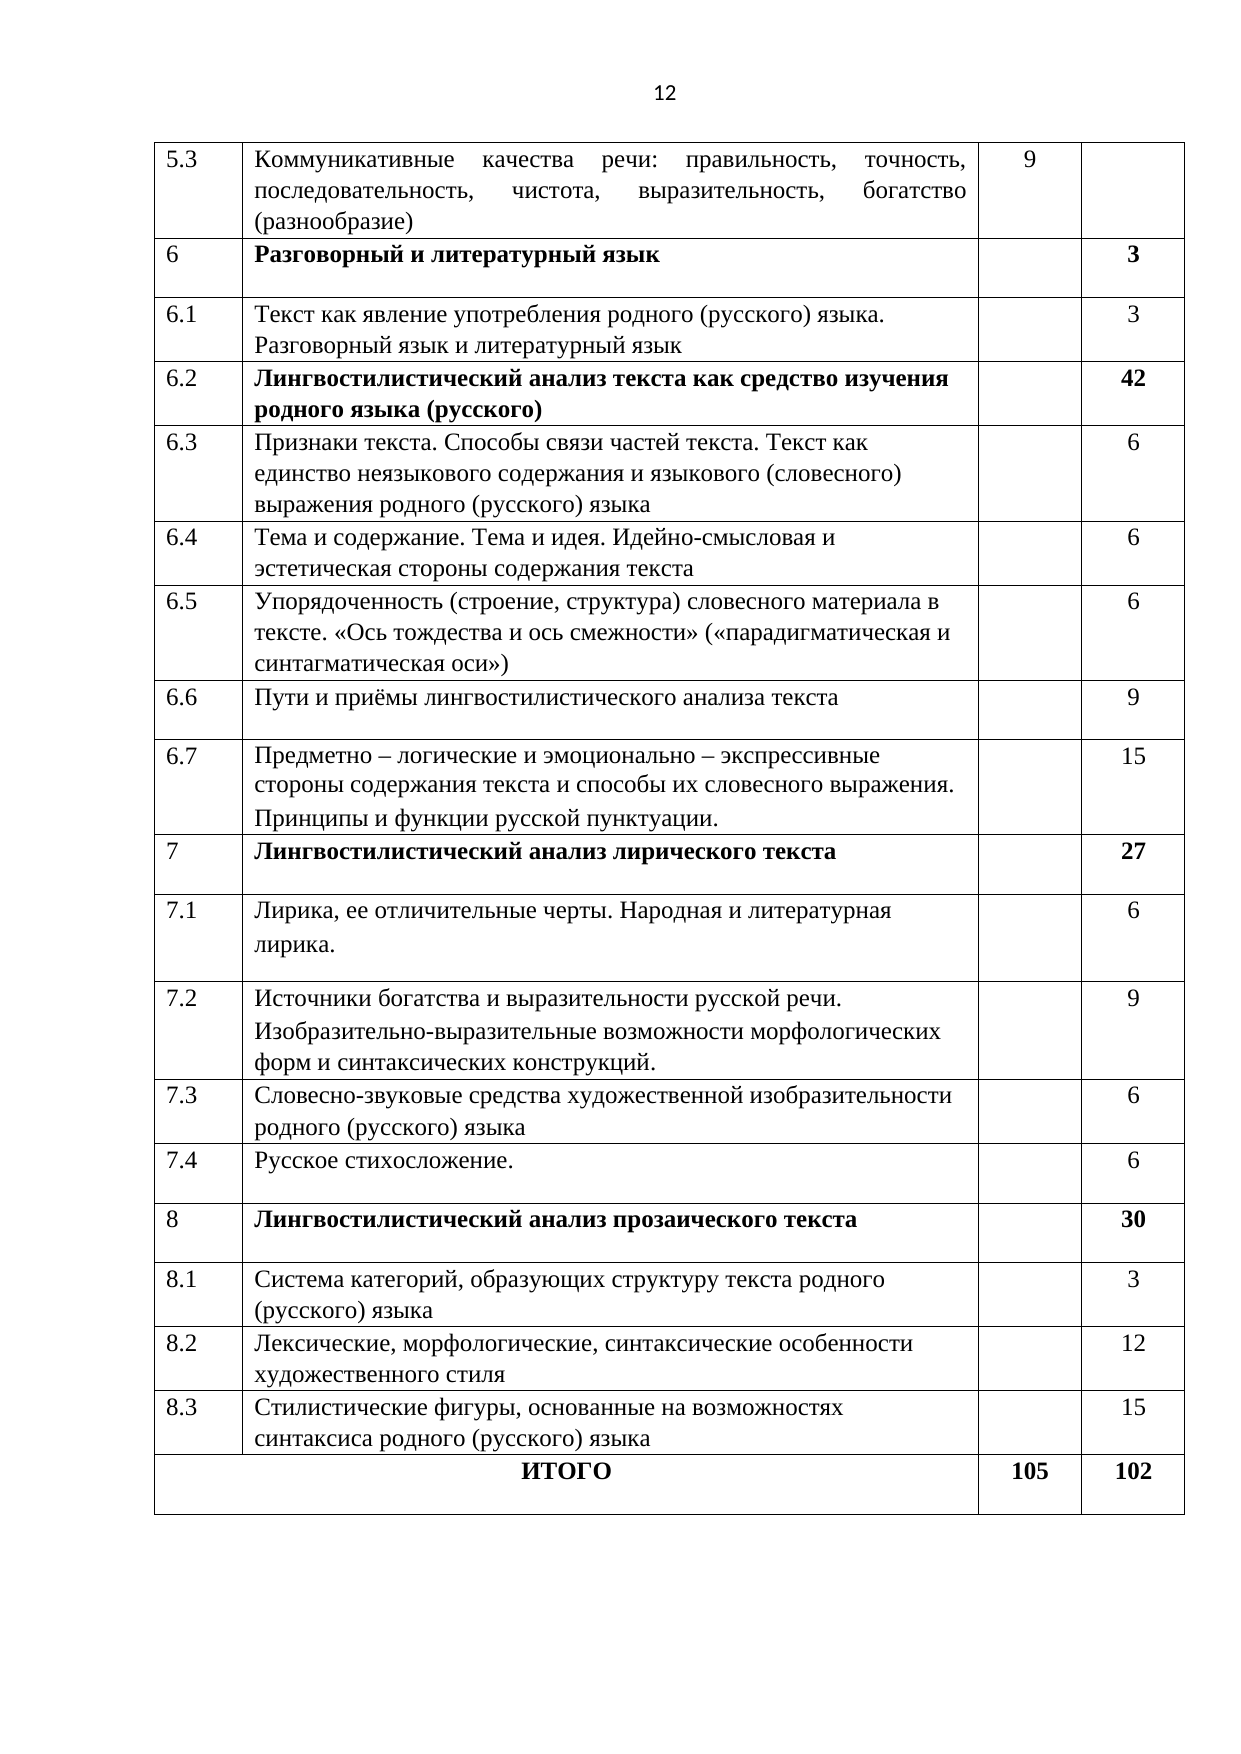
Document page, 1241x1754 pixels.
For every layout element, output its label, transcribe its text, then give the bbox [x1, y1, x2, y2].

table_cell 102 [1082, 1455, 1184, 1514]
table_cell 6 [155, 239, 242, 297]
table_cell Лингвостилистический анализ текста как средство изучения родного языка (русского) [243, 362, 978, 425]
table_cell 6.3 [155, 426, 242, 521]
table_cell 3 [1082, 1263, 1184, 1326]
table_cell 8.1 [155, 1263, 242, 1326]
table_cell Пути и приёмы лингвостилистического анализа текста [243, 681, 978, 739]
table_cell Система категорий, образующих структуру текста родного (русского) языка [243, 1263, 978, 1326]
table_cell 5.3 [155, 143, 242, 237]
table_cell Коммуникативные качества речи: правильность, точность, последовательность, чистота, выразительность, богатство (разнообразие) [243, 143, 978, 237]
table_cell 8 [155, 1204, 242, 1262]
table_cell 7.4 [155, 1144, 242, 1202]
table_cell [979, 1327, 1081, 1390]
table_cell 6 [1082, 895, 1184, 981]
table_cell [979, 362, 1081, 425]
table_cell 6 [1082, 586, 1184, 680]
table_cell 6 [1082, 1080, 1184, 1143]
table_cell 9 [1082, 681, 1184, 739]
table_cell Предметно – логические и эмоционально – экспрессивные стороны содержания текста и способы их словесного выражения. Принципы и функции русской пунктуации. [243, 740, 978, 834]
table_cell Разговорный и литературный язык [243, 239, 978, 297]
table_cell 3 [1082, 239, 1184, 297]
table_cell 7.1 [155, 895, 242, 981]
table_cell Упорядоченность (строение, структура) словесного материала в тексте. «Ось тождества и ось смежности» («парадигматическая и синтагматическая оси») [243, 586, 978, 680]
table_cell [979, 1144, 1081, 1202]
table_cell Текст как явление употребления родного (русского) языка. Разговорный язык и литературный язык [243, 298, 978, 361]
table_cell ИТОГО [155, 1455, 978, 1514]
table_cell 6.4 [155, 522, 242, 585]
table_cell Признаки текста. Способы связи частей текста. Текст как единство неязыкового содержания и языкового (словесного) выражения родного (русского) языка [243, 426, 978, 521]
table_cell [979, 522, 1081, 585]
table_cell [979, 1263, 1081, 1326]
table_cell [979, 1080, 1081, 1143]
table_cell Лексические, морфологические, синтаксические особенности художественного стиля [243, 1327, 978, 1390]
table_cell 15 [1082, 740, 1184, 834]
table_cell 7.3 [155, 1080, 242, 1143]
table_cell Лирика, ее отличительные черты. Народная и литературная лирика. [243, 895, 978, 981]
table_cell [979, 681, 1081, 739]
table_cell 6 [1082, 426, 1184, 521]
table_cell [979, 982, 1081, 1079]
table_cell 30 [1082, 1204, 1184, 1262]
table_cell [979, 1391, 1081, 1454]
table_cell 6.1 [155, 298, 242, 361]
table_cell 8.2 [155, 1327, 242, 1390]
table_cell 7.2 [155, 982, 242, 1079]
table_cell 15 [1082, 1391, 1184, 1454]
table_cell [979, 426, 1081, 521]
table_cell [979, 835, 1081, 894]
table_cell [979, 298, 1081, 361]
table_cell Словесно-звуковые средства художественной изобразительности родного (русского) языка [243, 1080, 978, 1143]
table_cell 12 [1082, 1327, 1184, 1390]
table_cell Русское стихосложение. [243, 1144, 978, 1202]
table_cell 6.7 [155, 740, 242, 834]
table_cell Лингвостилистический анализ прозаического текста [243, 1204, 978, 1262]
table_cell 6.6 [155, 681, 242, 739]
table_cell 8.3 [155, 1391, 242, 1454]
table_cell [979, 895, 1081, 981]
table_cell [979, 740, 1081, 834]
table_cell 6.5 [155, 586, 242, 680]
table_cell Тема и содержание. Тема и идея. Идейно-смысловая и эстетическая стороны содержания текста [243, 522, 978, 585]
table_cell Стилистические фигуры, основанные на возможностях синтаксиса родного (русского) языка [243, 1391, 978, 1454]
table_cell [1082, 143, 1184, 237]
table_cell Источники богатства и выразительности русской речи. Изобразительно-выразительные возможности морфологических форм и синтаксических конструкций. [243, 982, 978, 1079]
table_cell 9 [1082, 982, 1184, 1079]
table_cell 6 [1082, 522, 1184, 585]
table_cell 42 [1082, 362, 1184, 425]
table_cell 7 [155, 835, 242, 894]
table_cell 6 [1082, 1144, 1184, 1202]
table_cell 3 [1082, 298, 1184, 361]
table_cell 6.2 [155, 362, 242, 425]
table_cell 105 [979, 1455, 1081, 1514]
table_cell [979, 239, 1081, 297]
table_cell [979, 586, 1081, 680]
table_cell [979, 1204, 1081, 1262]
table_cell 9 [979, 143, 1081, 237]
table_cell Лингвостилистический анализ лирического текста [243, 835, 978, 894]
table_cell 27 [1082, 835, 1184, 894]
